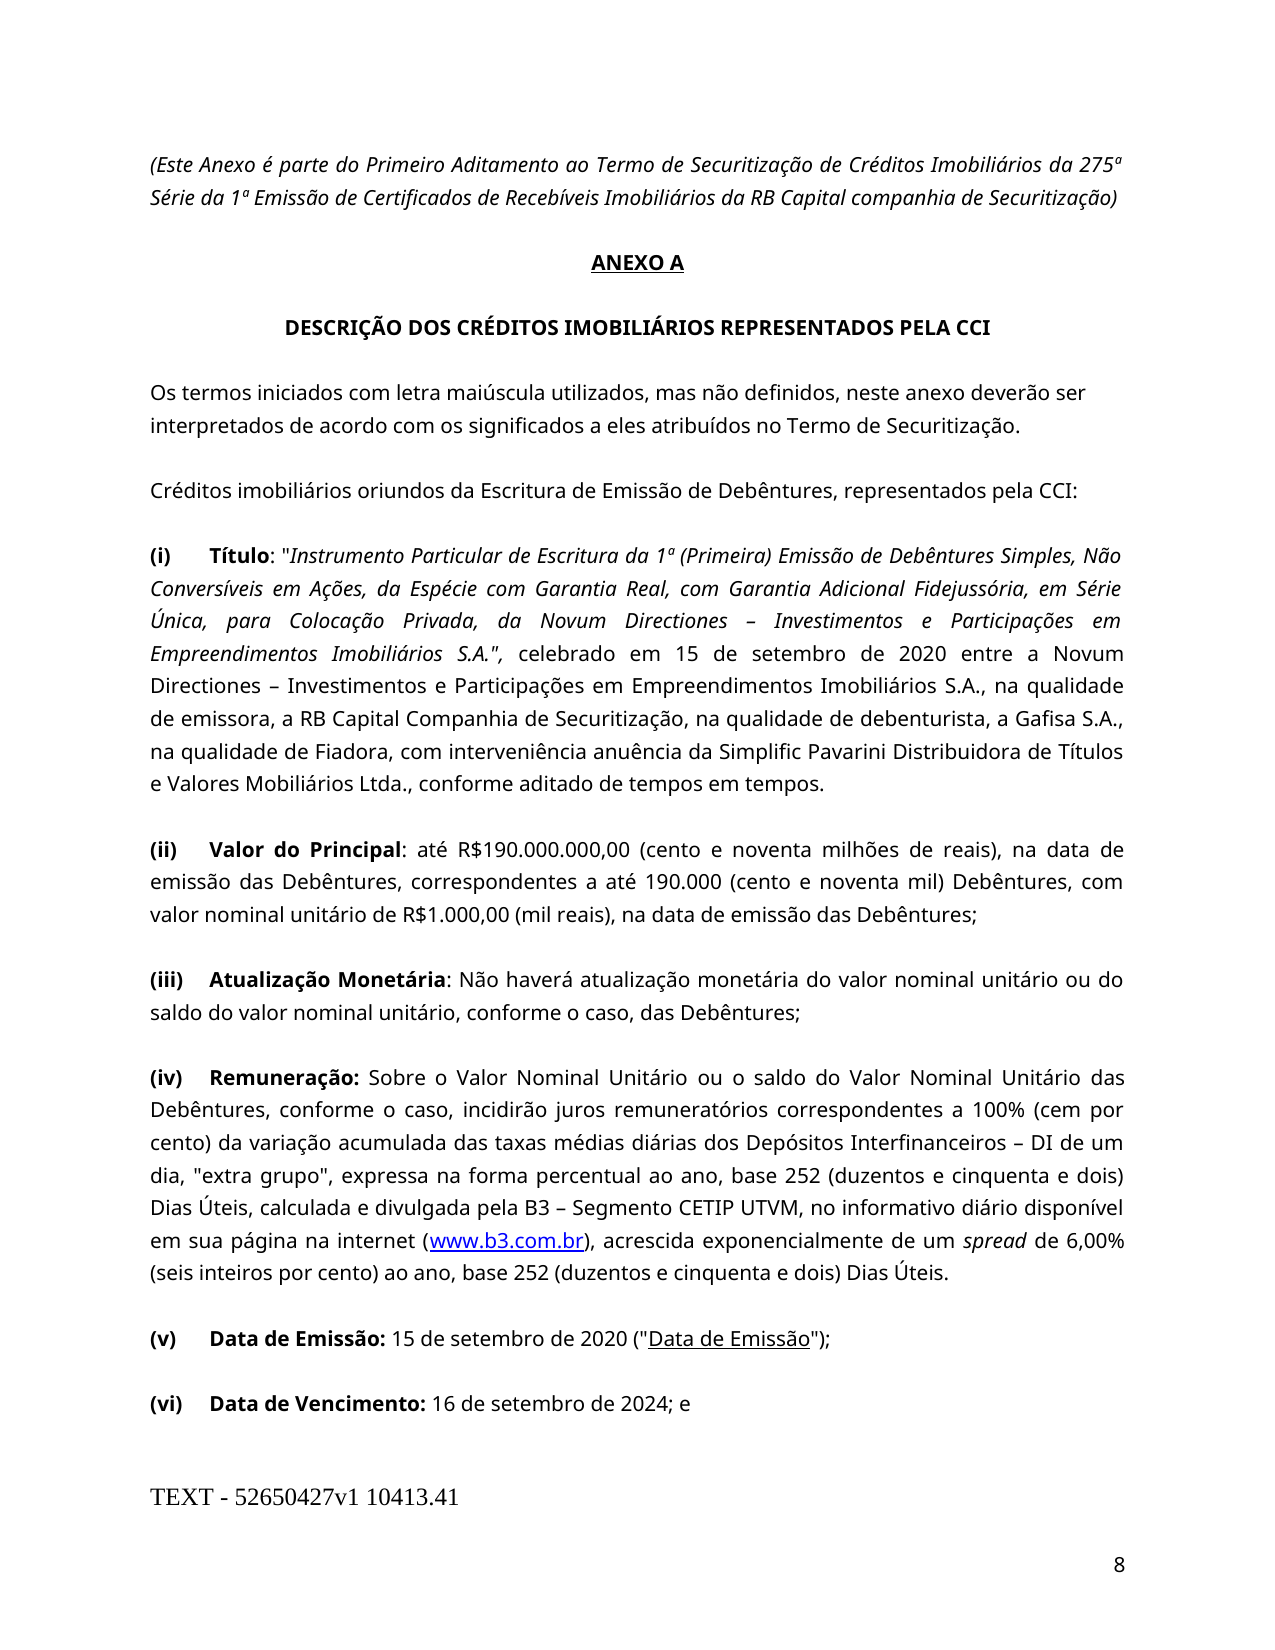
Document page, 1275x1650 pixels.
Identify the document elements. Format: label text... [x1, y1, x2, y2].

text ANEXO A [150, 248, 1125, 276]
list Data de Vencimento: 16 de setembro de 2024; e [150, 1389, 1125, 1417]
text Créditos imobiliários oriundos da Escritura de Emissão de Debêntures, representados pela CCI: [150, 476, 1125, 504]
text (Este Anexo é parte do Primeiro Aditamento ao Termo de Securitização de Créditos Imobiliários da 275ª Série da 1ª Emissão de Certificados de Recebíveis Imobiliários da RB Capital companhia de Securitização) [150, 150, 1125, 211]
list Valor do Principal: até R$190.000.000,00 (cento e noventa milhões de reais), na data de emissão das Debêntures, correspondentes a até 190.000 (cento e noventa mil) Debêntures, com valor nominal unitário de R$1.000,00 (mil reais), na data de emissão das Debêntures; [150, 835, 1125, 928]
text DESCRIÇÃO DOS CRÉDITOS IMOBILIÁRIOS REPRESENTADOS PELA CCI [150, 313, 1125, 341]
text Os termos iniciados com letra maiúscula utilizados, mas não definidos, neste anexo deverão ser interpretados de acordo com os significados a eles atribuídos no Termo de Securitização. [150, 378, 1125, 439]
list Título: "Instrumento Particular de Escritura da 1ª (Primeira) Emissão de Debêntures Simples, Não Conversíveis em Ações, da Espécie com Garantia Real, com Garantia Adicional Fidejussória, em Série Única, para Colocação Privada, da Novum Directiones – Investimentos e Participações em Empreendimentos Imobiliários S.A.", celebrado em 15 de setembro de 2020 entre a Novum Directiones – Investimentos e Participações em Empreendimentos Imobiliários S.A., na qualidade de emissora, a RB Capital Companhia de Securitização, na qualidade de debenturista, a Gafisa S.A., na qualidade de Fiadora, com interveniência anuência da Simplific Pavarini Distribuidora de Títulos e Valores Mobiliários Ltda., conforme aditado de tempos em tempos. [150, 541, 1125, 798]
list Data de Emissão: 15 de setembro de 2020 ("Data de Emissão"); [150, 1324, 1125, 1352]
list Remuneração: Sobre o Valor Nominal Unitário ou o saldo do Valor Nominal Unitário das Debêntures, conforme o caso, incidirão juros remuneratórios correspondentes a 100% (cem por cento) da variação acumulada das taxas médias diárias dos Depósitos Interfinanceiros – DI de um dia, "extra grupo", expressa na forma percentual ao ano, base 252 (duzentos e cinquenta e dois) Dias Úteis, calculada e divulgada pela B3 – Segmento CETIP UTVM, no informativo diário disponível em sua página na internet (www.b3.com.br), acrescida exponencialmente de um spread de 6,00% (seis inteiros por cento) ao ano, base 252 (duzentos e cinquenta e dois) Dias Úteis. [150, 1063, 1125, 1287]
list Atualização Monetária: Não haverá atualização monetária do valor nominal unitário ou do saldo do valor nominal unitário, conforme o caso, das Debêntures; [150, 965, 1125, 1026]
